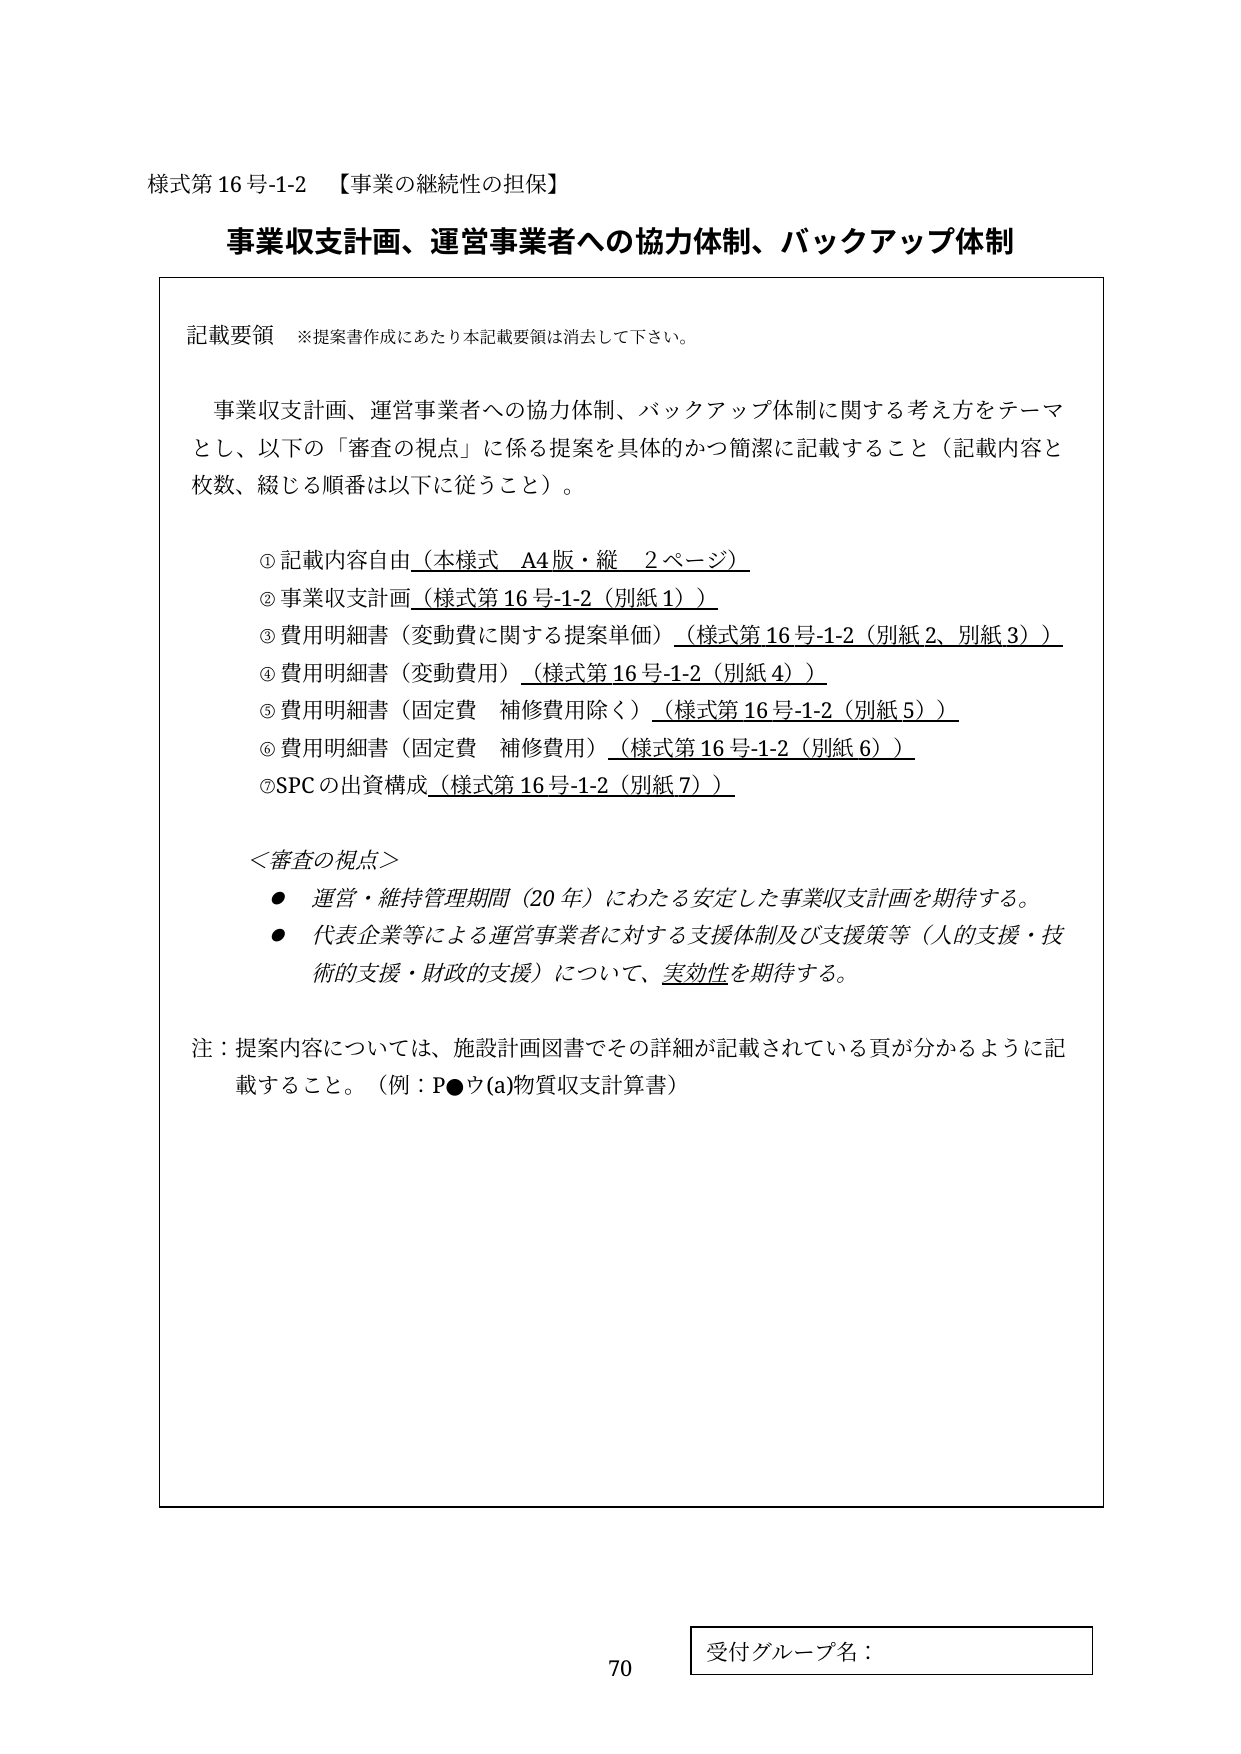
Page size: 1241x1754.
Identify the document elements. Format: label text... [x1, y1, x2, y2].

table_header 記載要領 ※提案書作成にあたり本記載要領は消去して下さい。 事業収支計画、運営事業者への協力体制、バックアップ体制に関する考え方をテーマとし、以下の「審査の視点」に係る提案を具体的かつ簡潔に記載すること（記載内容と枚数、綴じる順番は以下に従うこと）。 ①記載内容自由（本様式 A4版・縦 ２ページ） ②事業収支計画（様式第16号-1-2（別紙1）） ③費用明細書（変動費に関する提案単価）（様式第16号-1-2（別紙2、別紙3）） ④費用明細書（変動費用）（様式第16号-1-2（別紙4）） ⑤費用明細書（固定費 補修費用除く）（様式第16号-1-2（別紙5）） ⑥費用明細書（固定費 補修費用）（様式第16号-1-2（別紙6）） ⑦SPCの出資構成（様式第16号-1-2（別紙7）） ＜審査の視点＞ 運営・維持管理期間（20年）にわたる安定した事業収支計画を期待する。 代表企業等による運営事業者に対する支援体制及び支援策等（人的支援・技術的支援・財政的支援）について、実効性を期待する。 注：提案内容については、施設計画図書でその詳細が記載されている頁が分かるように記載すること。（例：P●ウ(a)物質収支計算書） [160, 278, 1103, 1506]
text 様式第16号-1-2 【事業の継続性の担保】 [148, 164, 1092, 202]
text 事業収支計画、運営事業者への協力体制、バックアップ体制 [148, 202, 1092, 277]
